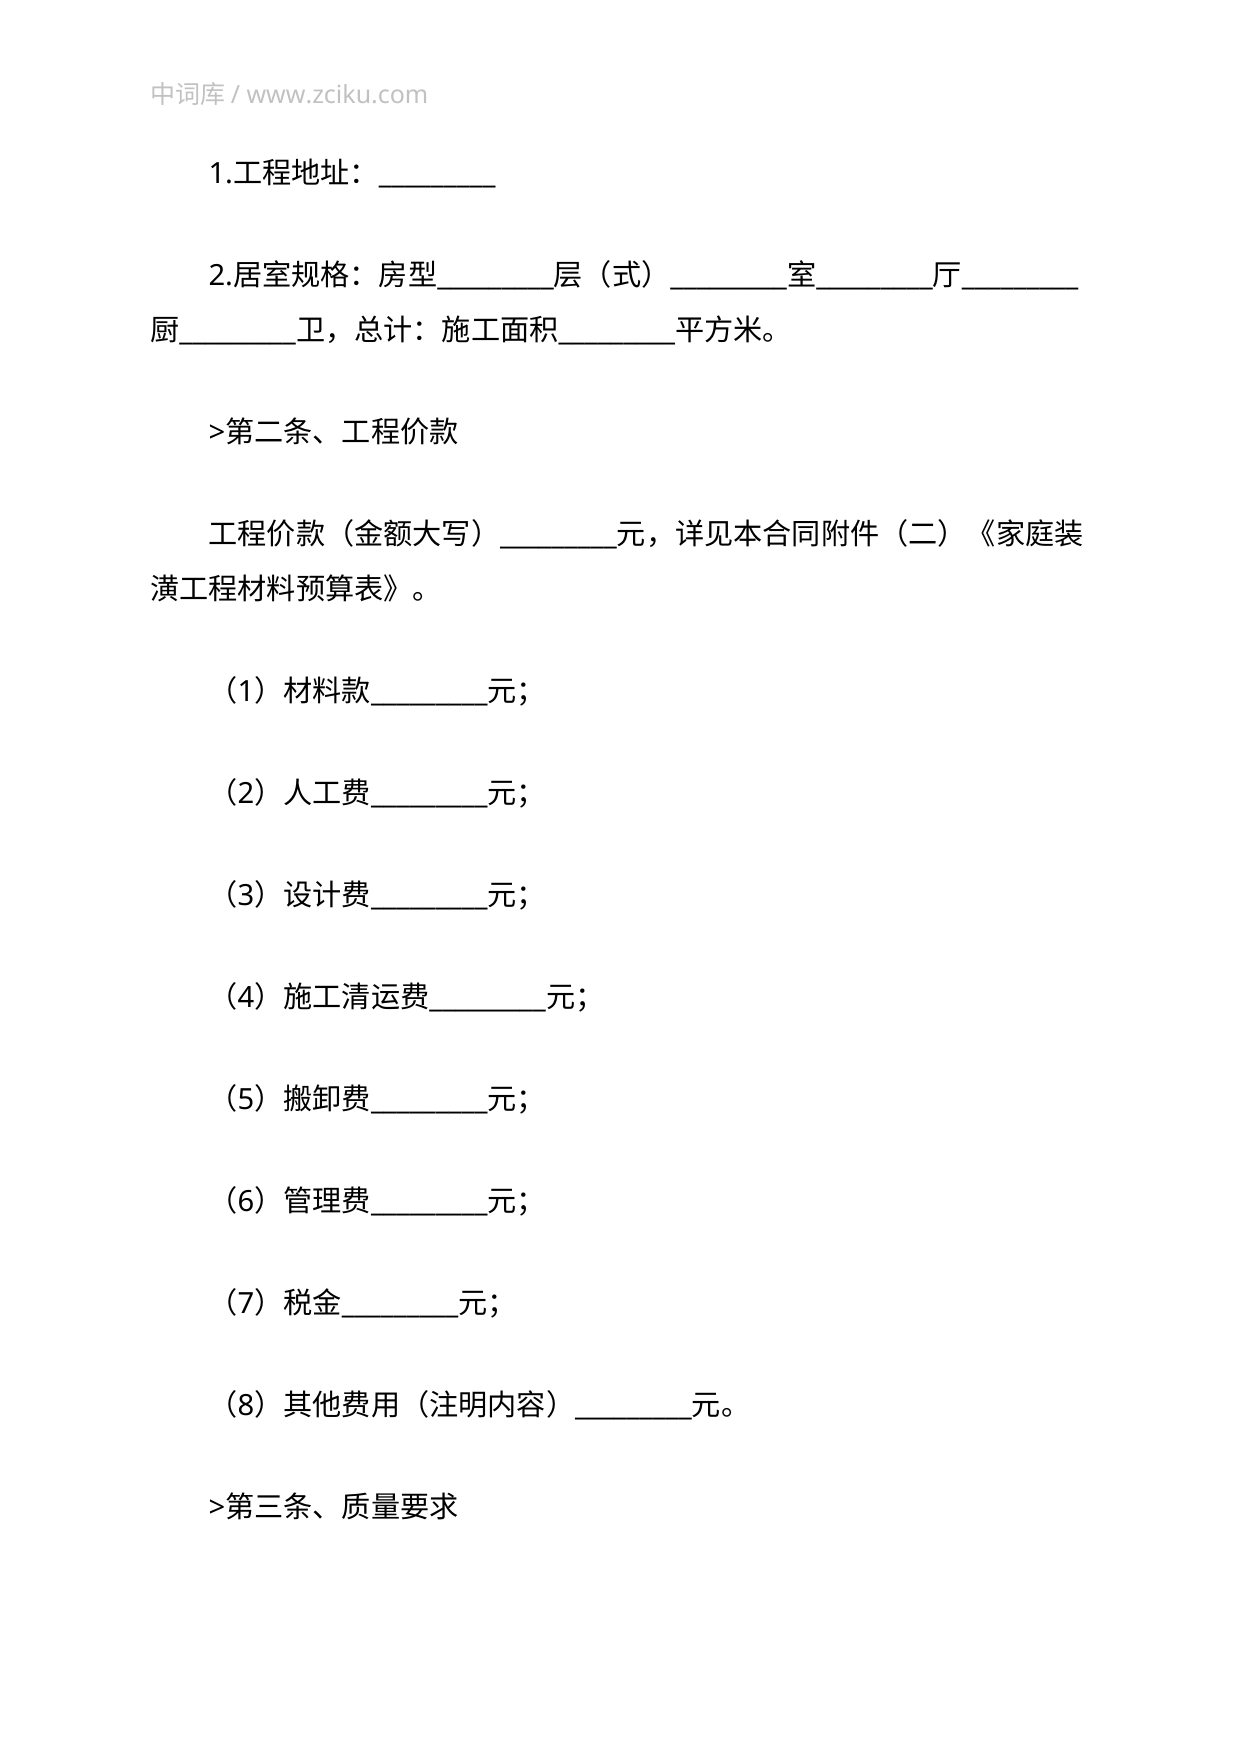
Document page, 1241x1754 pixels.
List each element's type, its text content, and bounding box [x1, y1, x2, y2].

text >第二条、工程价款 [150, 409, 1090, 451]
text 1.工程地址：_________ [150, 150, 1090, 192]
text （2）人工费_________元； [150, 770, 1090, 812]
text （5）搬卸费_________元； [150, 1076, 1090, 1118]
text （4）施工清运费_________元； [150, 974, 1090, 1016]
text （1）材料款_________元； [150, 668, 1090, 710]
text （7）税金_________元； [150, 1279, 1090, 1322]
text （3）设计费_________元； [150, 872, 1090, 914]
text （8）其他费用（注明内容）_________元。 [150, 1382, 1090, 1424]
text >第三条、质量要求 [150, 1483, 1090, 1526]
text （6）管理费_________元； [150, 1178, 1090, 1220]
text 2.居室规格：房型_________层（式）_________室_________厅_________厨_________卫，总计：施工面积_________平方米。 [150, 252, 1090, 349]
text 工程价款（金额大写）_________元，详见本合同附件（二）《家庭装潢工程材料预算表》。 [150, 511, 1090, 608]
